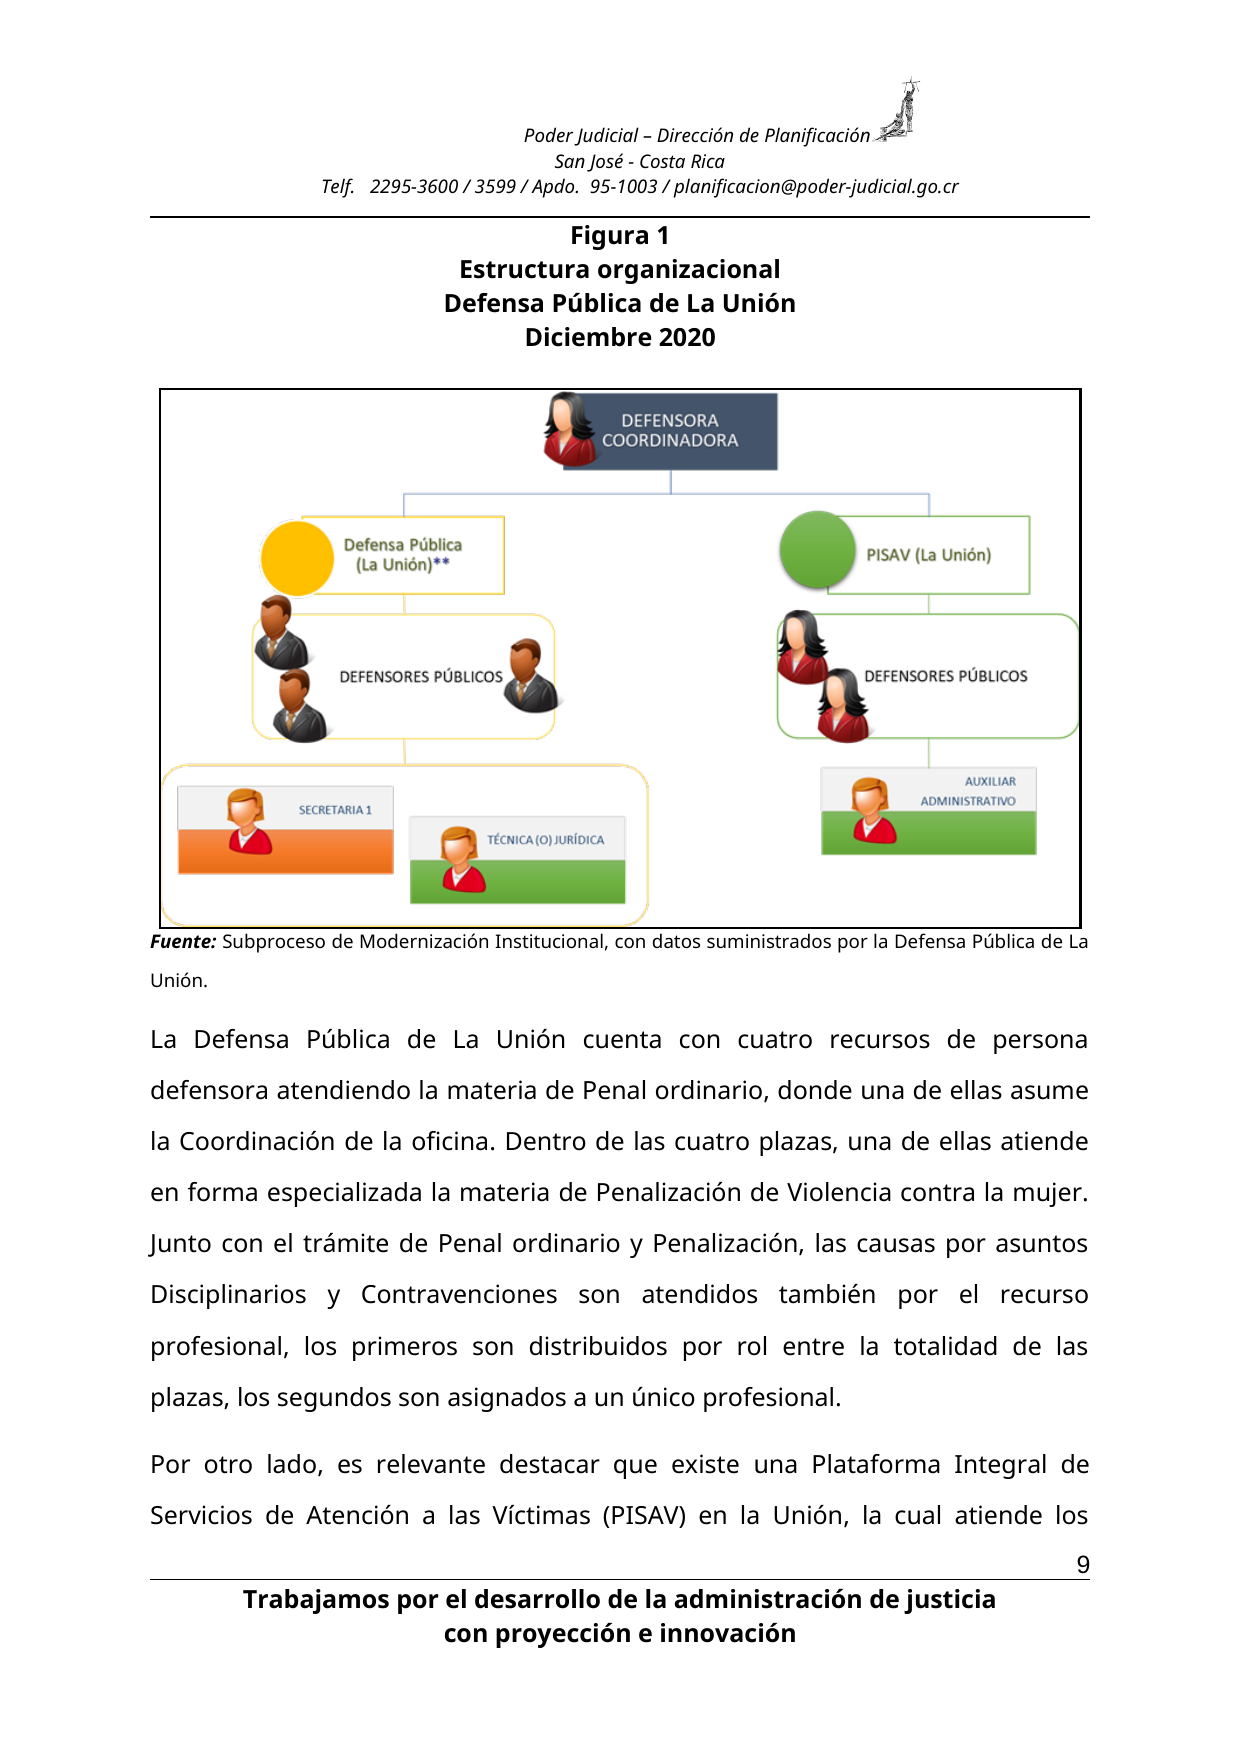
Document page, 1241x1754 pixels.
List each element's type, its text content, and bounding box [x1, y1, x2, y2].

picture [161, 390, 1079, 927]
text La Defensa Pública de La Unión cuenta con cuatro recursos de persona defensora atendiendo la materia de Penal ordinario, donde una de ellas asume la Coordinación de la oficina. Dentro de las cuatro plazas, una de ellas atiende en forma especializada la materia de Penalización de Violencia contra la mujer. Junto con el trámite de Penal ordinario y Penalización, las causas por asuntos Disciplinarios y Contravenciones son atendidos también por el recurso profesional, los primeros son distribuidos por rol entre la totalidad de las plazas, los segundos son asignados a un único profesional. [150, 1022, 1090, 1413]
picture [870, 75, 922, 143]
text Estructura organizacional [150, 252, 1090, 286]
text Defensa Pública de La Unión [150, 286, 1090, 320]
text Diciembre 2020 [150, 320, 1090, 354]
text Figura 1 [150, 218, 1090, 252]
text Fuente: Subproceso de Modernización Institucional, con datos suministrados por la Defensa Pública de La Unión. [150, 929, 1090, 992]
